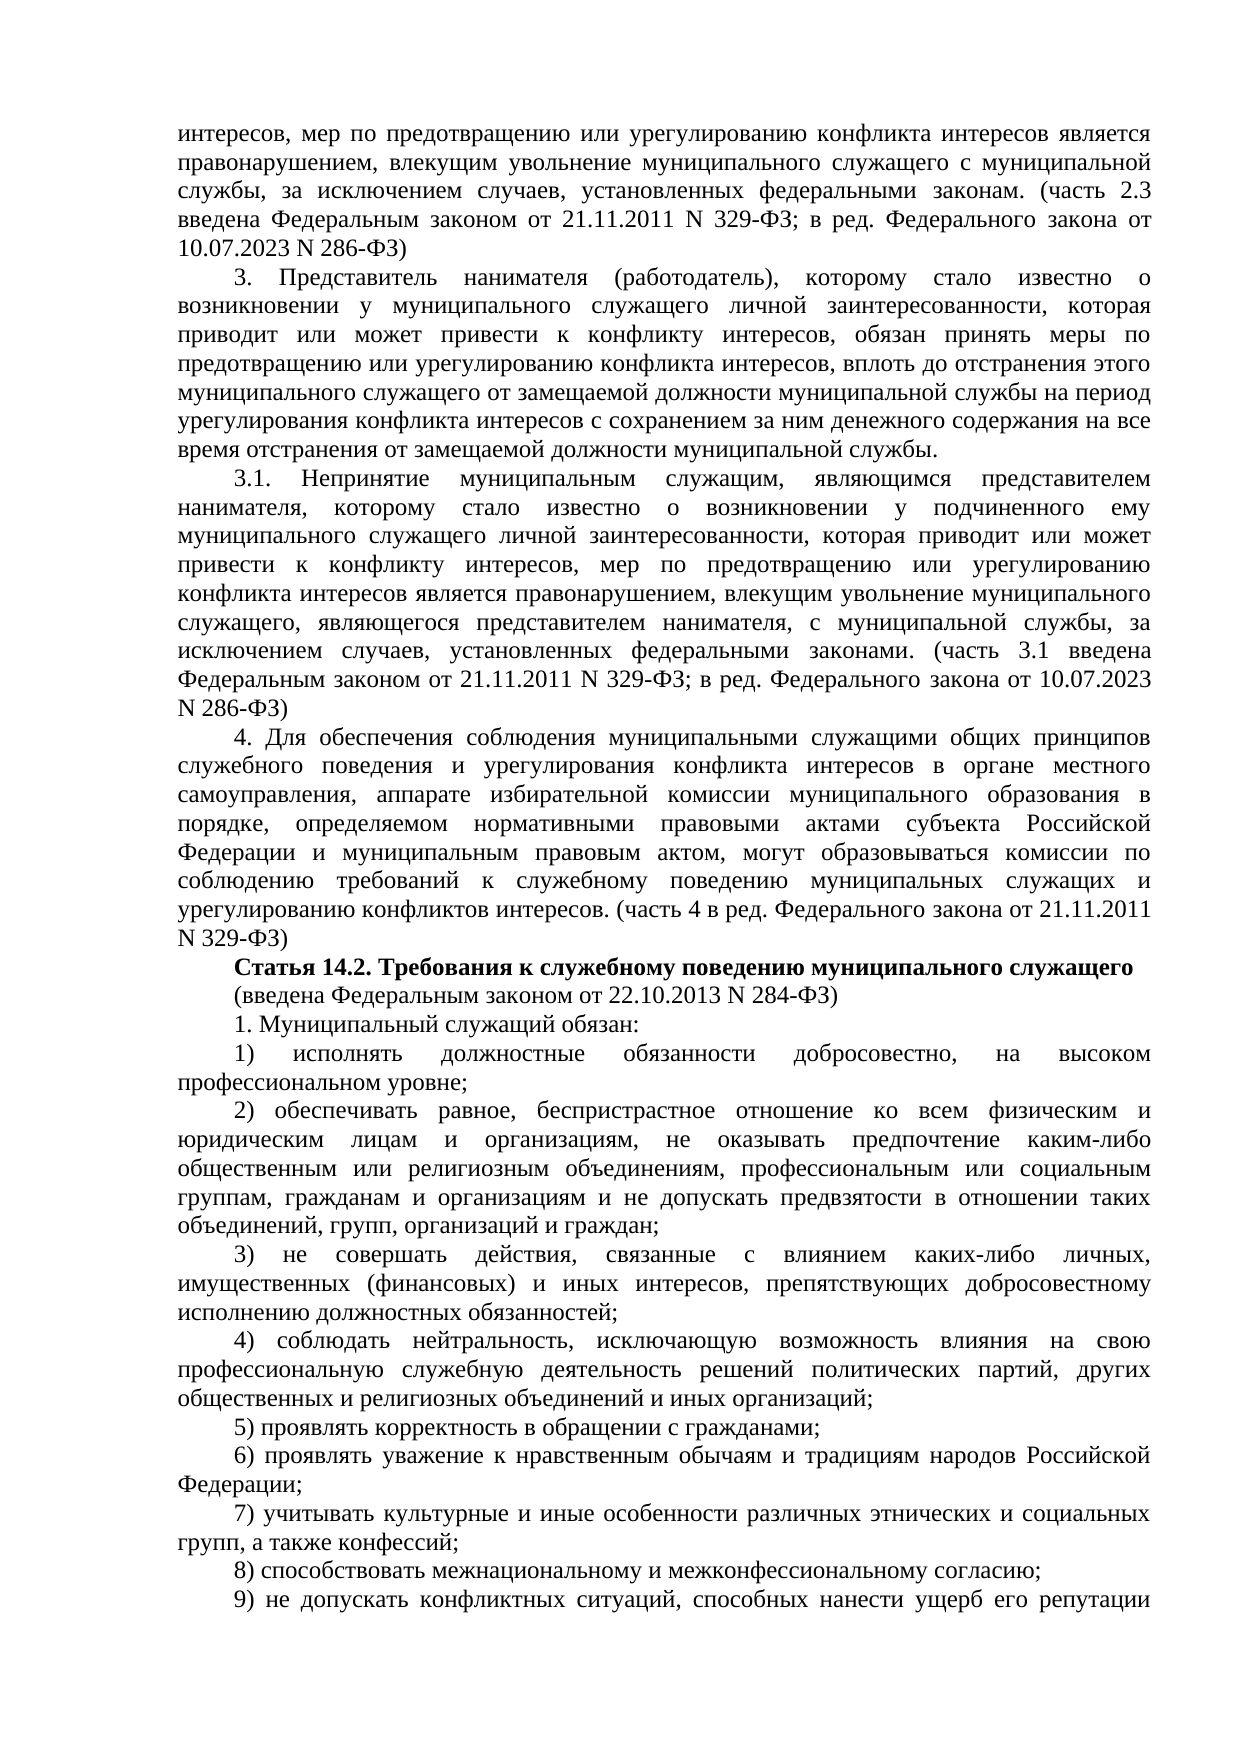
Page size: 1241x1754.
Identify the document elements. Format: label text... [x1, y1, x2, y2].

text 3. Представитель нанимателя (работодатель), которому стало известно о возникновении у муниципального служащего личной заинтересованности, которая приводит или может привести к конфликту интересов, обязан принять меры по предотвращению или урегулированию конфликта интересов, вплоть до отстранения этого муниципального служащего от замещаемой должности муниципальной службы на период урегулирования конфликта интересов с сохранением за ним денежного содержания на все время отстранения от замещаемой должности муниципальной службы. [177, 262, 1152, 463]
text 7) учитывать культурные и иные особенности различных этнических и социальных групп, а также конфессий; [177, 1498, 1152, 1556]
text 3.1. Непринятие муниципальным служащим, являющимся представителем нанимателя, которому стало известно о возникновении у подчиненного ему муниципального служащего личной заинтересованности, которая приводит или может привести к конфликту интересов, мер по предотвращению или урегулированию конфликта интересов является правонарушением, влекущим увольнение муниципального служащего, являющегося представителем нанимателя, с муниципальной службы, за исключением случаев, установленных федеральными законами. (часть 3.1 введена Федеральным законом от 21.11.2011 N 329-ФЗ; в ред. Федерального закона от 10.07.2023 N 286-ФЗ) [177, 463, 1152, 722]
text 6) проявлять уважение к нравственным обычаям и традициям народов Российской Федерации; [177, 1441, 1152, 1498]
text 1. Муниципальный служащий обязан: [177, 1009, 1152, 1038]
text 1) исполнять должностные обязанности добросовестно, на высоком профессиональном уровне; [177, 1038, 1152, 1096]
text (введена Федеральным законом от 22.10.2013 N 284-ФЗ) [177, 981, 1152, 1009]
text 4. Для обеспечения соблюдения муниципальными служащими общих принципов служебного поведения и урегулирования конфликта интересов в органе местного самоуправления, аппарате избирательной комиссии муниципального образования в порядке, определяемом нормативными правовыми актами субъекта Российской Федерации и муниципальным правовым актом, могут образовываться комиссии по соблюдению требований к служебному поведению муниципальных служащих и урегулированию конфликтов интересов. (часть 4 в ред. Федерального закона от 21.11.2011 N 329-ФЗ) [177, 722, 1152, 952]
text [177, 118, 1152, 262]
text 4) соблюдать нейтральность, исключающую возможность влияния на свою профессиональную служебную деятельность решений политических партий, других общественных и религиозных объединений и иных организаций; [177, 1326, 1152, 1412]
text 3) не совершать действия, связанные с влиянием каких-либо личных, имущественных (финансовых) и иных интересов, препятствующих добросовестному исполнению должностных обязанностей; [177, 1239, 1152, 1326]
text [177, 1584, 1152, 1613]
text 2) обеспечивать равное, беспристрастное отношение ко всем физическим и юридическим лицам и организациям, не оказывать предпочтение каким-либо общественным или религиозным объединениям, профессиональным или социальным группам, гражданам и организациям и не допускать предвзятости в отношении таких объединений, групп, организаций и граждан; [177, 1096, 1152, 1239]
text 8) способствовать межнациональному и межконфессиональному согласию; [177, 1556, 1152, 1584]
text 5) проявлять корректность в обращении с гражданами; [177, 1412, 1152, 1441]
title Статья 14.2. Требования к служебному поведению муниципального служащего [177, 952, 1152, 981]
